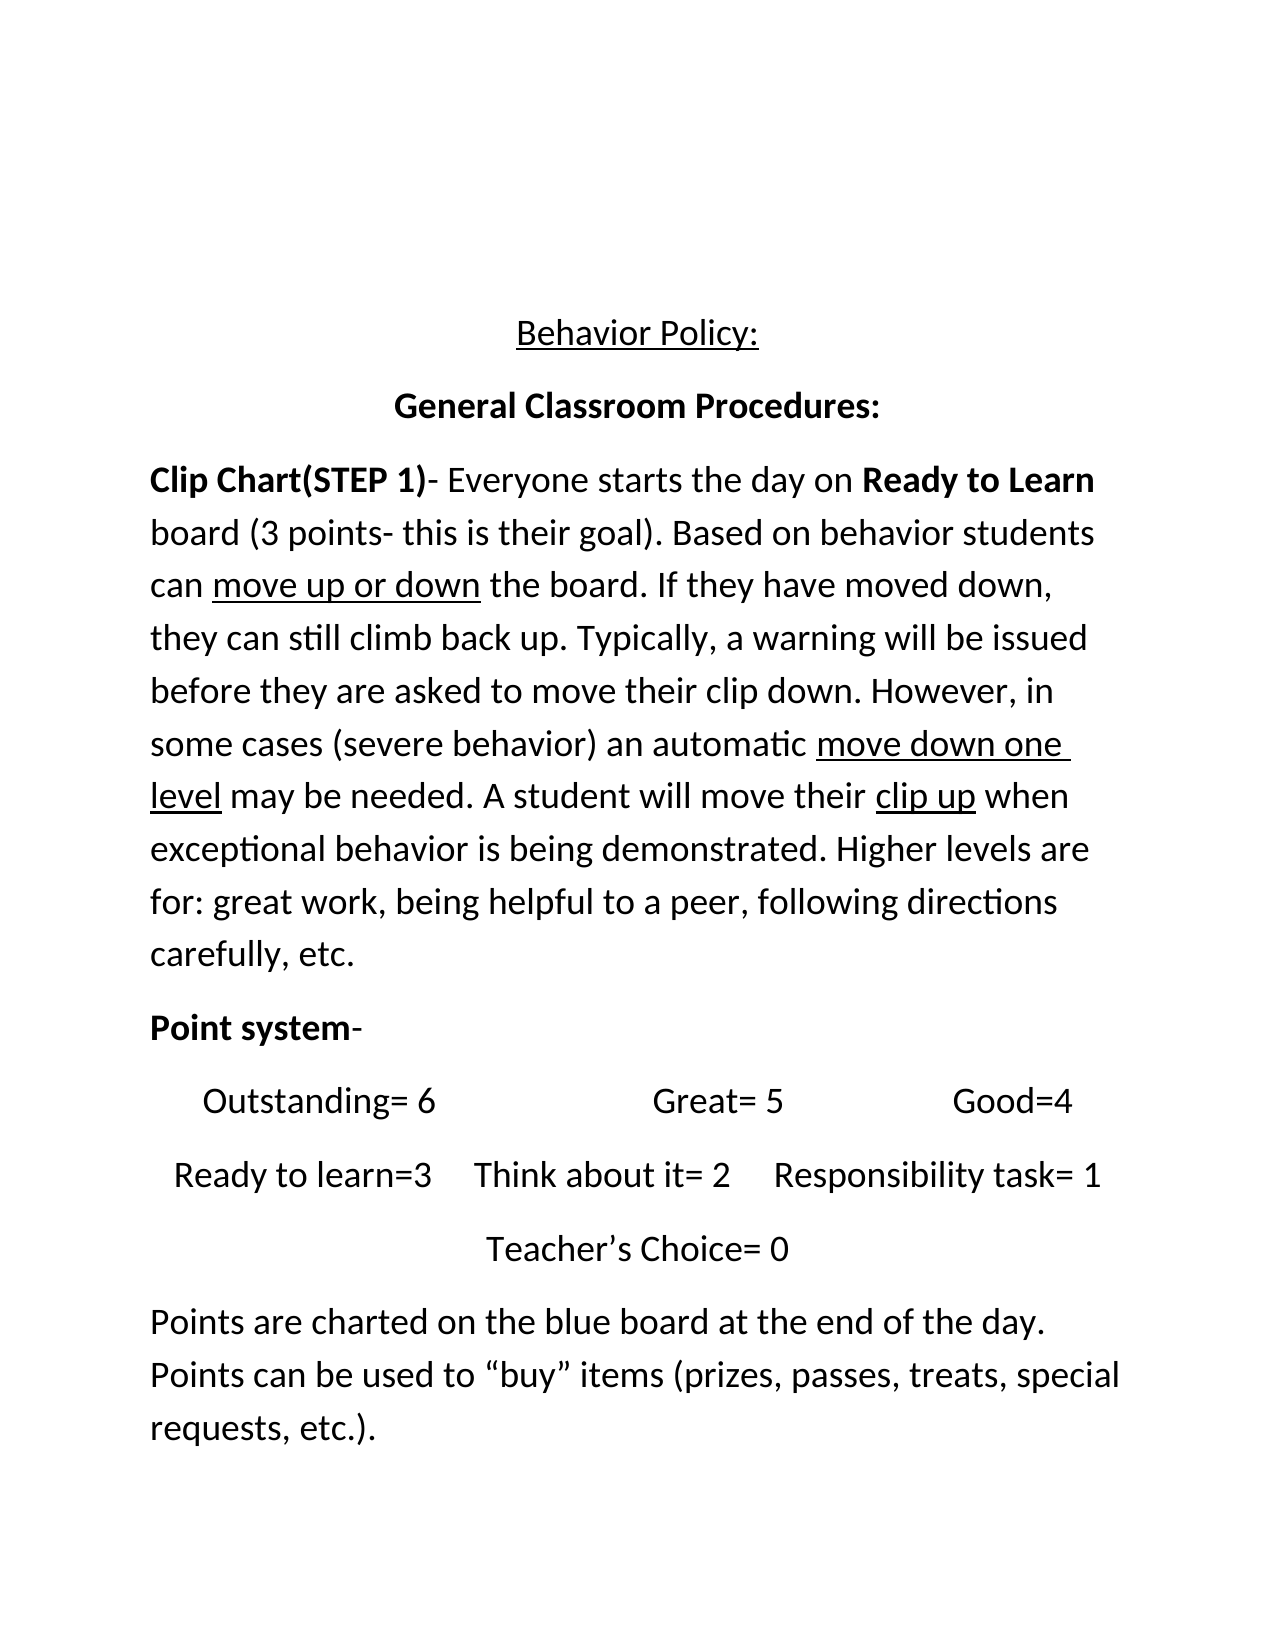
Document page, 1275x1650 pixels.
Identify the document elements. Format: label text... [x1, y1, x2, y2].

text Behavior Policy: [150, 309, 1125, 355]
text Point system- [150, 1004, 1125, 1050]
text Clip Chart(STEP 1)- Everyone starts the day on Ready to Learn board (3 points- this is their goal). Based on behavior students can move up or down the board. If they have moved down, they can still climb back up. Typically, a warning will be issued before they are asked to move their clip down. However, in some cases (severe behavior) an automatic move down one level may be needed. A student will move their clip up when exceptional behavior is being demonstrated. Higher levels are for: great work, being helpful to a peer, following directions carefully, etc. [150, 456, 1125, 976]
text Ready to learn=3 Think about it= 2 Responsibility task= 1 [150, 1151, 1125, 1197]
text Outstanding= 6 Great= 5 Good=4 [150, 1077, 1125, 1123]
text Teacher’s Choice= 0 [150, 1224, 1125, 1270]
text General Classroom Procedures: [150, 382, 1125, 428]
text Points are charted on the blue board at the end of the day. Points can be used to “buy” items (prizes, passes, treats, special requests, etc.). [150, 1298, 1125, 1449]
